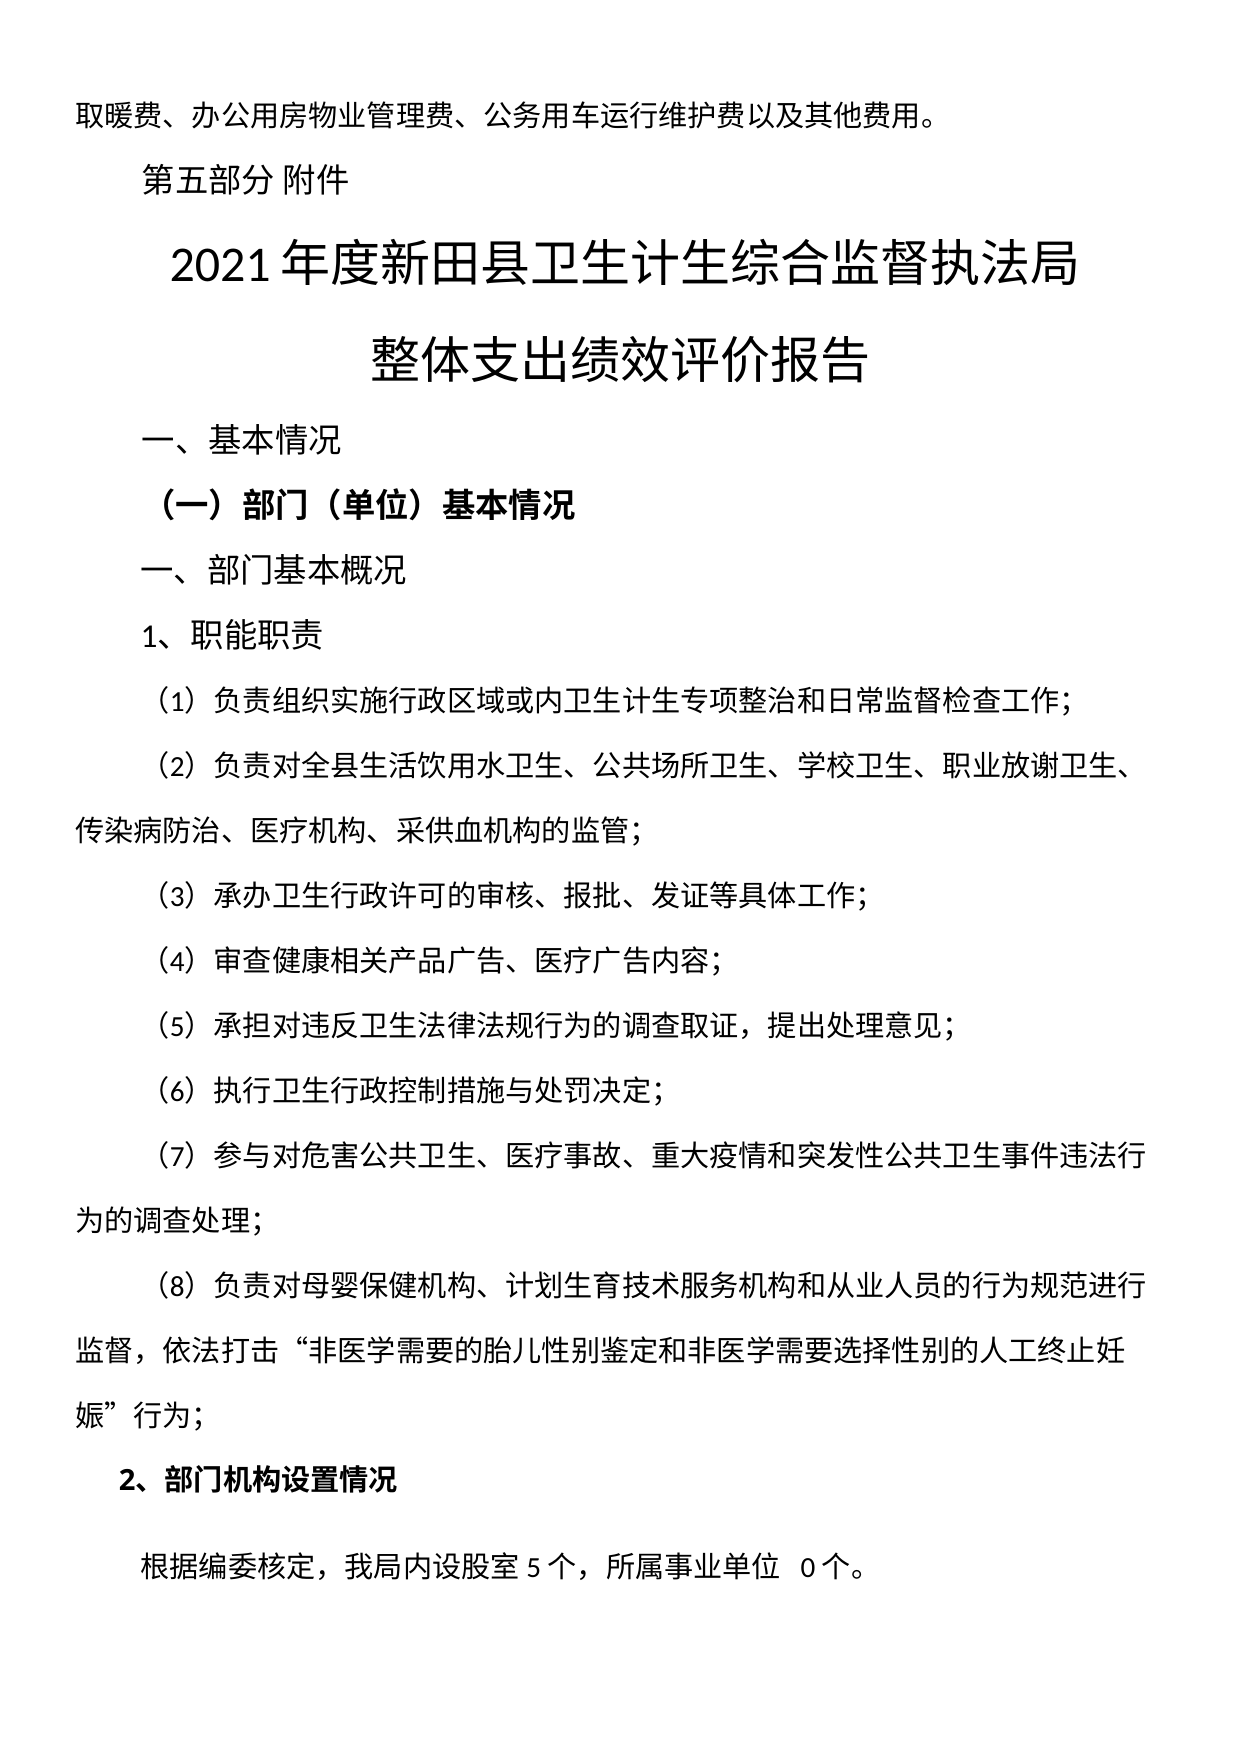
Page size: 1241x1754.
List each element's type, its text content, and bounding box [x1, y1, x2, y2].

text （4）审查健康相关产品广告、医疗广告内容； [75, 926, 1165, 991]
text 2、部门机构设置情况 [119, 1446, 1165, 1511]
text 根据编委核定，我局内设股室 5 个，所属事业单位 0 个。 [75, 1532, 1165, 1597]
text 2021年度新田县卫生计生综合监督执法局 [85, 211, 1165, 308]
text 整体支出绩效评价报告 [75, 308, 1165, 406]
text 一、部门基本概况 [75, 536, 1165, 601]
text 一、基本情况 [75, 406, 1165, 471]
text （5）承担对违反卫生法律法规行为的调查取证，提出处理意见； [75, 991, 1165, 1056]
text （一）部门（单位）基本情况 [75, 471, 1165, 536]
text （2）负责对全县生活饮用水卫生、公共场所卫生、学校卫生、职业放谢卫生、传染病防治、医疗机构、采供血机构的监管； [75, 731, 1165, 861]
text 第五部分 附件 [75, 146, 1165, 211]
text （8）负责对母婴保健机构、计划生育技术服务机构和从业人员的行为规范进行监督，依法打击“非医学需要的胎儿性别鉴定和非医学需要选择性别的人工终止妊娠”行为； [75, 1251, 1165, 1446]
text 1、职能职责 [75, 601, 1165, 666]
text （6）执行卫生行政控制措施与处罚决定； [75, 1056, 1165, 1121]
text （7）参与对危害公共卫生、医疗事故、重大疫情和突发性公共卫生事件违法行为的调查处理； [75, 1121, 1165, 1251]
text （1）负责组织实施行政区域或内卫生计生专项整治和日常监督检查工作； [75, 666, 1165, 731]
text （3）承办卫生行政许可的审核、报批、发证等具体工作； [75, 861, 1165, 926]
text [75, 81, 1165, 146]
